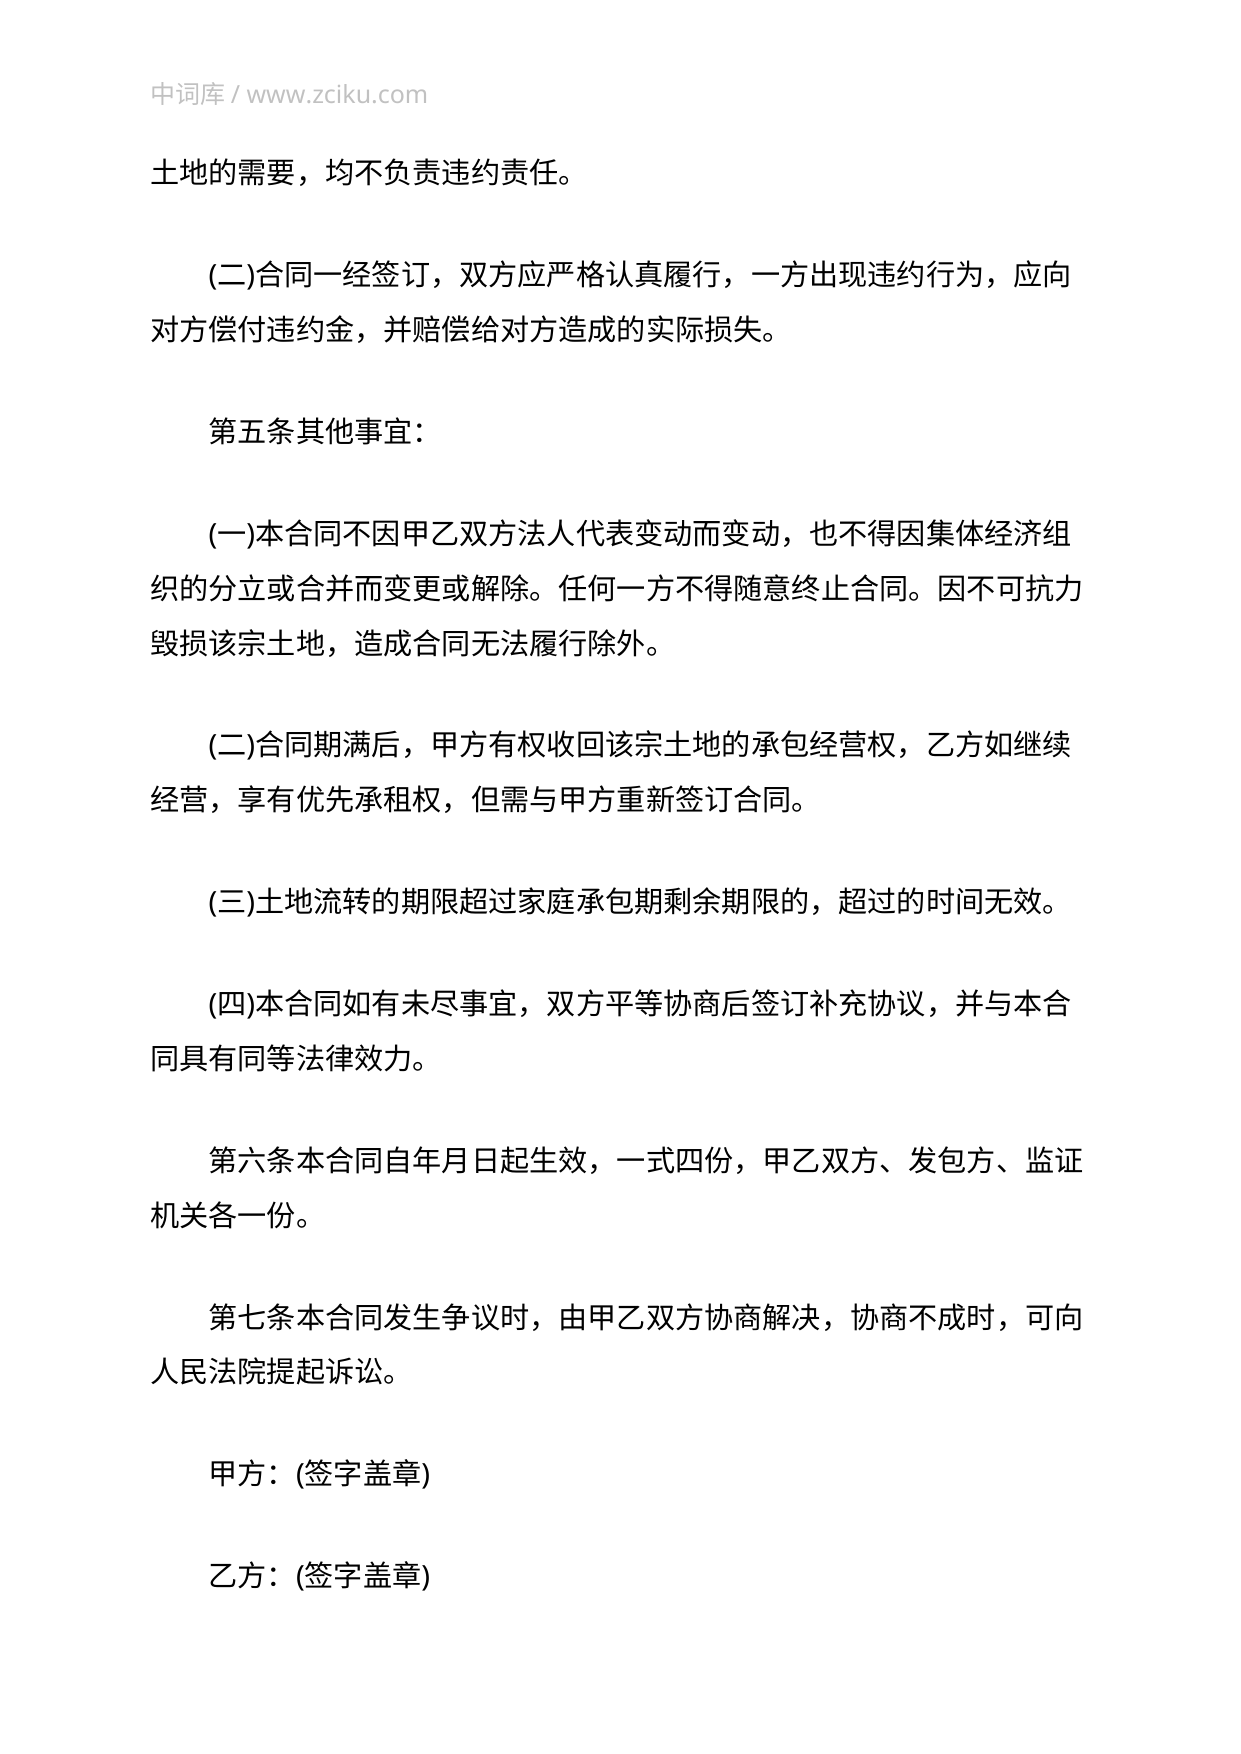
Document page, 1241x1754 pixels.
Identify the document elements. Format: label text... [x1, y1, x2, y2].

text (二)合同一经签订，双方应严格认真履行，一方出现违约行为，应向对方偿付违约金，并赔偿给对方造成的实际损失。 [150, 252, 1090, 349]
text 第六条本合同自年月日起生效，一式四份，甲乙双方、发包方、监证机关各一份。 [150, 1137, 1090, 1235]
text 第五条其他事宜： [150, 408, 1090, 451]
text 第七条本合同发生争议时，由甲乙双方协商解决，协商不成时，可向人民法院提起诉讼。 [150, 1294, 1090, 1391]
text 乙方：(签字盖章) [150, 1553, 1090, 1595]
text (三)土地流转的期限超过家庭承包期剩余期限的，超过的时间无效。 [150, 879, 1090, 921]
text (一)本合同不因甲乙双方法人代表变动而变动，也不得因集体经济组织的分立或合并而变更或解除。任何一方不得随意终止合同。因不可抗力毁损该宗土地，造成合同无法履行除外。 [150, 510, 1090, 662]
text (四)本合同如有未尽事宜，双方平等协商后签订补充协议，并与本合同具有同等法律效力。 [150, 981, 1090, 1078]
text (二)合同期满后，甲方有权收回该宗土地的承包经营权，乙方如继续经营，享有优先承租权，但需与甲方重新签订合同。 [150, 722, 1090, 819]
text 甲方：(签字盖章) [150, 1451, 1090, 1493]
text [150, 150, 1090, 192]
